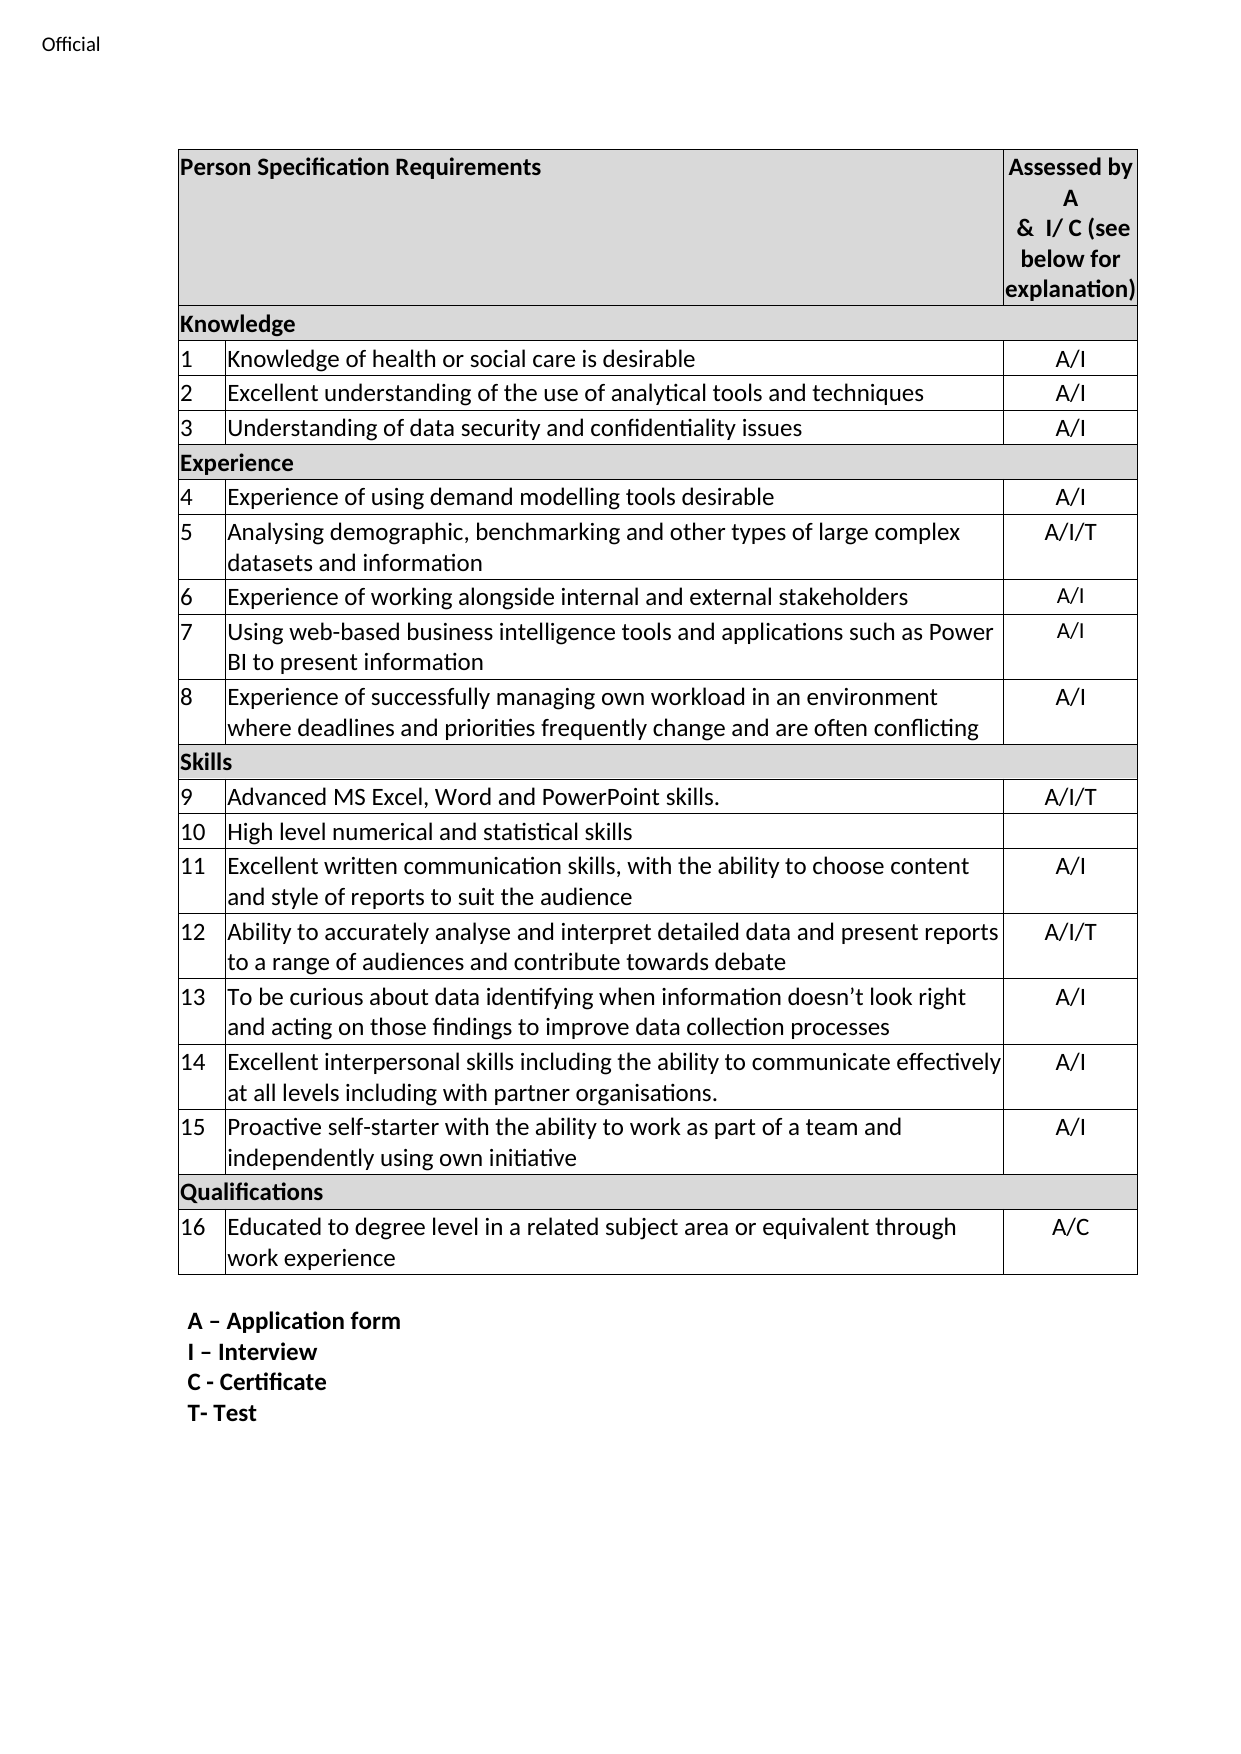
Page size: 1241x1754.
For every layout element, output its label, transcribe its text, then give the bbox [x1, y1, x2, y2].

table_cell A/I [1004, 480, 1137, 513]
table_cell Advanced MS Excel, Word and PowerPoint skills. [226, 780, 1003, 813]
table_cell Experience of successfully managing own workload in an environment where deadlines and priorities frequently change and are often conflicting [226, 680, 1003, 744]
table_cell Skills [179, 745, 1137, 778]
table_cell 5 [179, 515, 225, 579]
text C - Certificate [187, 1366, 1078, 1397]
text A – Application form [187, 1305, 1078, 1336]
table_cell A/I [1004, 849, 1137, 913]
table_cell 14 [179, 1045, 225, 1109]
table_cell 15 [179, 1110, 225, 1174]
table_cell A/C [1004, 1210, 1137, 1274]
table_cell A/I [1004, 341, 1137, 375]
table_cell Using web-based business intelligence tools and applications such as Power BI to present information [226, 615, 1003, 679]
table_cell Knowledge [179, 306, 1137, 340]
table_cell Knowledge of health or social care is desirable [226, 341, 1003, 375]
table_header Person Specification Requirements [179, 150, 1003, 305]
table_cell Ability to accurately analyse and interpret detailed data and present reports to a range of audiences and contribute towards debate [226, 914, 1003, 978]
table_cell A/I [1004, 979, 1137, 1043]
table_cell A/I [1004, 1045, 1137, 1109]
table_cell A/I/T [1004, 914, 1137, 978]
table_cell A/I/T [1004, 515, 1137, 579]
table_cell Excellent understanding of the use of analytical tools and techniques [226, 376, 1003, 409]
table_cell Qualifications [179, 1175, 1137, 1209]
table_cell Excellent written communication skills, with the ability to choose content and style of reports to suit the audience [226, 849, 1003, 913]
table_cell Experience of working alongside internal and external stakeholders [226, 580, 1003, 613]
table_cell 3 [179, 411, 225, 444]
table_cell A/I [1004, 680, 1137, 744]
table_cell Experience of using demand modelling tools desirable [226, 480, 1003, 513]
table_cell Understanding of data security and confidentiality issues [226, 411, 1003, 444]
table_cell 13 [179, 979, 225, 1043]
table_cell 7 [179, 615, 225, 679]
text I – Interview [187, 1336, 1078, 1366]
table_cell A/I [1004, 615, 1137, 679]
table_cell [1004, 814, 1137, 848]
table_cell 4 [179, 480, 225, 513]
table_cell 11 [179, 849, 225, 913]
table_cell 16 [179, 1210, 225, 1274]
table_cell 1 [179, 341, 225, 375]
table_cell A/I [1004, 580, 1137, 613]
table_cell High level numerical and statistical skills [226, 814, 1003, 848]
table_cell 12 [179, 914, 225, 978]
table_cell 10 [179, 814, 225, 848]
table_cell Experience [179, 445, 1137, 479]
table_cell A/I [1004, 1110, 1137, 1174]
table_cell A/I [1004, 411, 1137, 444]
text T- Test [187, 1397, 1078, 1427]
table_cell Analysing demographic, benchmarking and other types of large complex datasets and information [226, 515, 1003, 579]
table_cell To be curious about data identifying when information doesn’t look right and acting on those findings to improve data collection processes [226, 979, 1003, 1043]
table_cell Proactive self-starter with the ability to work as part of a team and independently using own initiative [226, 1110, 1003, 1174]
table_header Assessed by A & I/ C (see below for explanation) [1004, 150, 1137, 305]
table_cell A/I/T [1004, 780, 1137, 813]
table_cell 2 [179, 376, 225, 409]
table_cell 6 [179, 580, 225, 613]
table_cell A/I [1004, 376, 1137, 409]
table_cell Educated to degree level in a related subject area or equivalent through work experience [226, 1210, 1003, 1274]
table_cell Excellent interpersonal skills including the ability to communicate effectively at all levels including with partner organisations. [226, 1045, 1003, 1109]
table_cell 8 [179, 680, 225, 744]
table_cell 9 [179, 780, 225, 813]
